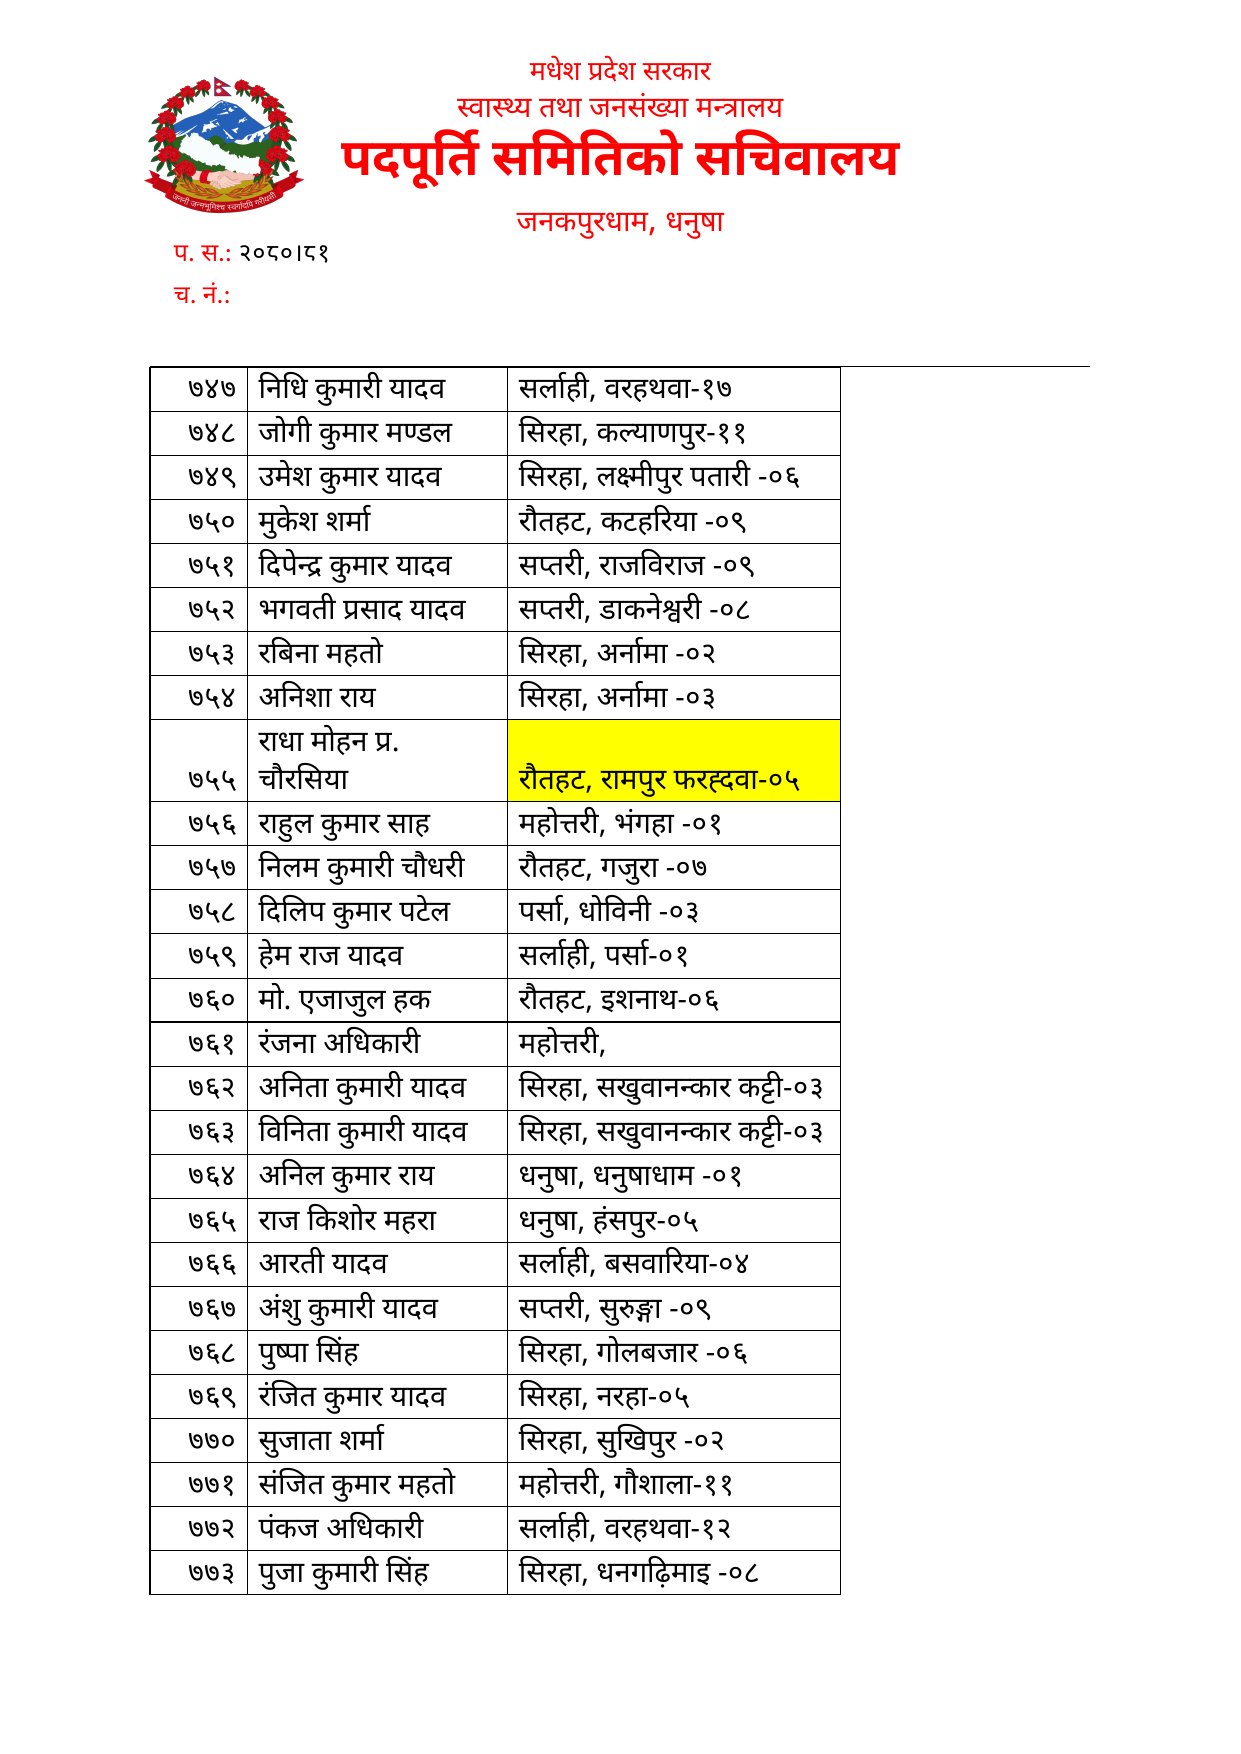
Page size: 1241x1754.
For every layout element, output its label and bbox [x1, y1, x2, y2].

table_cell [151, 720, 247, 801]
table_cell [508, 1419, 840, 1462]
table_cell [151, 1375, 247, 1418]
picture [141, 75, 307, 215]
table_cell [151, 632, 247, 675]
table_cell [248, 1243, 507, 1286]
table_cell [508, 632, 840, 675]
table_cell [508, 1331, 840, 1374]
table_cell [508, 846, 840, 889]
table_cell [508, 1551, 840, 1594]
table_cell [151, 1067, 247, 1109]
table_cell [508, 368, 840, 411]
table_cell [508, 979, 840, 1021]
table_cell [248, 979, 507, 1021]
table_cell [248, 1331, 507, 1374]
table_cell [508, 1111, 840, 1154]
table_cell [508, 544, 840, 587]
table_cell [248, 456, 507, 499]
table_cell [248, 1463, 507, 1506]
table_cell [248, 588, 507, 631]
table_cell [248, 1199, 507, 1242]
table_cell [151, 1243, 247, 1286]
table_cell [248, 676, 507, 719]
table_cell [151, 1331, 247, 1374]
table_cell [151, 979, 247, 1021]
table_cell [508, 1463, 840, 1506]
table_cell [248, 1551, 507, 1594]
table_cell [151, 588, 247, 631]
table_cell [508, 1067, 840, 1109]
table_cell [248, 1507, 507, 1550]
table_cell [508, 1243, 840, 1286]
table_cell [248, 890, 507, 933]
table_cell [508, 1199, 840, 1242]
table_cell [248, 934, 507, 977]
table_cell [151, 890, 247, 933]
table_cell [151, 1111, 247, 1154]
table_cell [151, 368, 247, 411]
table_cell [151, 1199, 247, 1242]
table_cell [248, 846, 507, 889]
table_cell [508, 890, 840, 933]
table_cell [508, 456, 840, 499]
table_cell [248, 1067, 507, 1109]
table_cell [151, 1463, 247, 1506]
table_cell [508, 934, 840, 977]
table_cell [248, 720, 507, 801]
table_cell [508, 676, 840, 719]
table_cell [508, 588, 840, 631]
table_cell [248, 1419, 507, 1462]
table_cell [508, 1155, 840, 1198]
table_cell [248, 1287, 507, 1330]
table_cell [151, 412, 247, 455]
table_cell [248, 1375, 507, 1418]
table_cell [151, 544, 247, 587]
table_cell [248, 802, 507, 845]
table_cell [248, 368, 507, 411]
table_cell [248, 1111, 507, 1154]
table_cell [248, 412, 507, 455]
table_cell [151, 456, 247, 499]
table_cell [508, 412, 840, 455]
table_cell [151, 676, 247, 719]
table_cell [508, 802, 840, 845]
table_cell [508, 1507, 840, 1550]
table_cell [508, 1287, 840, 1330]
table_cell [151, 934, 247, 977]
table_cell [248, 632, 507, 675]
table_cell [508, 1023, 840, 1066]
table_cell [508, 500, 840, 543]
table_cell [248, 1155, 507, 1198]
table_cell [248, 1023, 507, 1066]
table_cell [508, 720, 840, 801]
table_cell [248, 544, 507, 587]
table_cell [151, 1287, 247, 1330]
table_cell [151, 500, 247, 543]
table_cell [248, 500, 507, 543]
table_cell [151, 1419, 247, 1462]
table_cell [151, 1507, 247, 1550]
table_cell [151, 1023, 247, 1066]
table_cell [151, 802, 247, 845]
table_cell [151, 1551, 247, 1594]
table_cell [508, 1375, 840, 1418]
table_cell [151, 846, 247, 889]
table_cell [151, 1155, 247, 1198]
